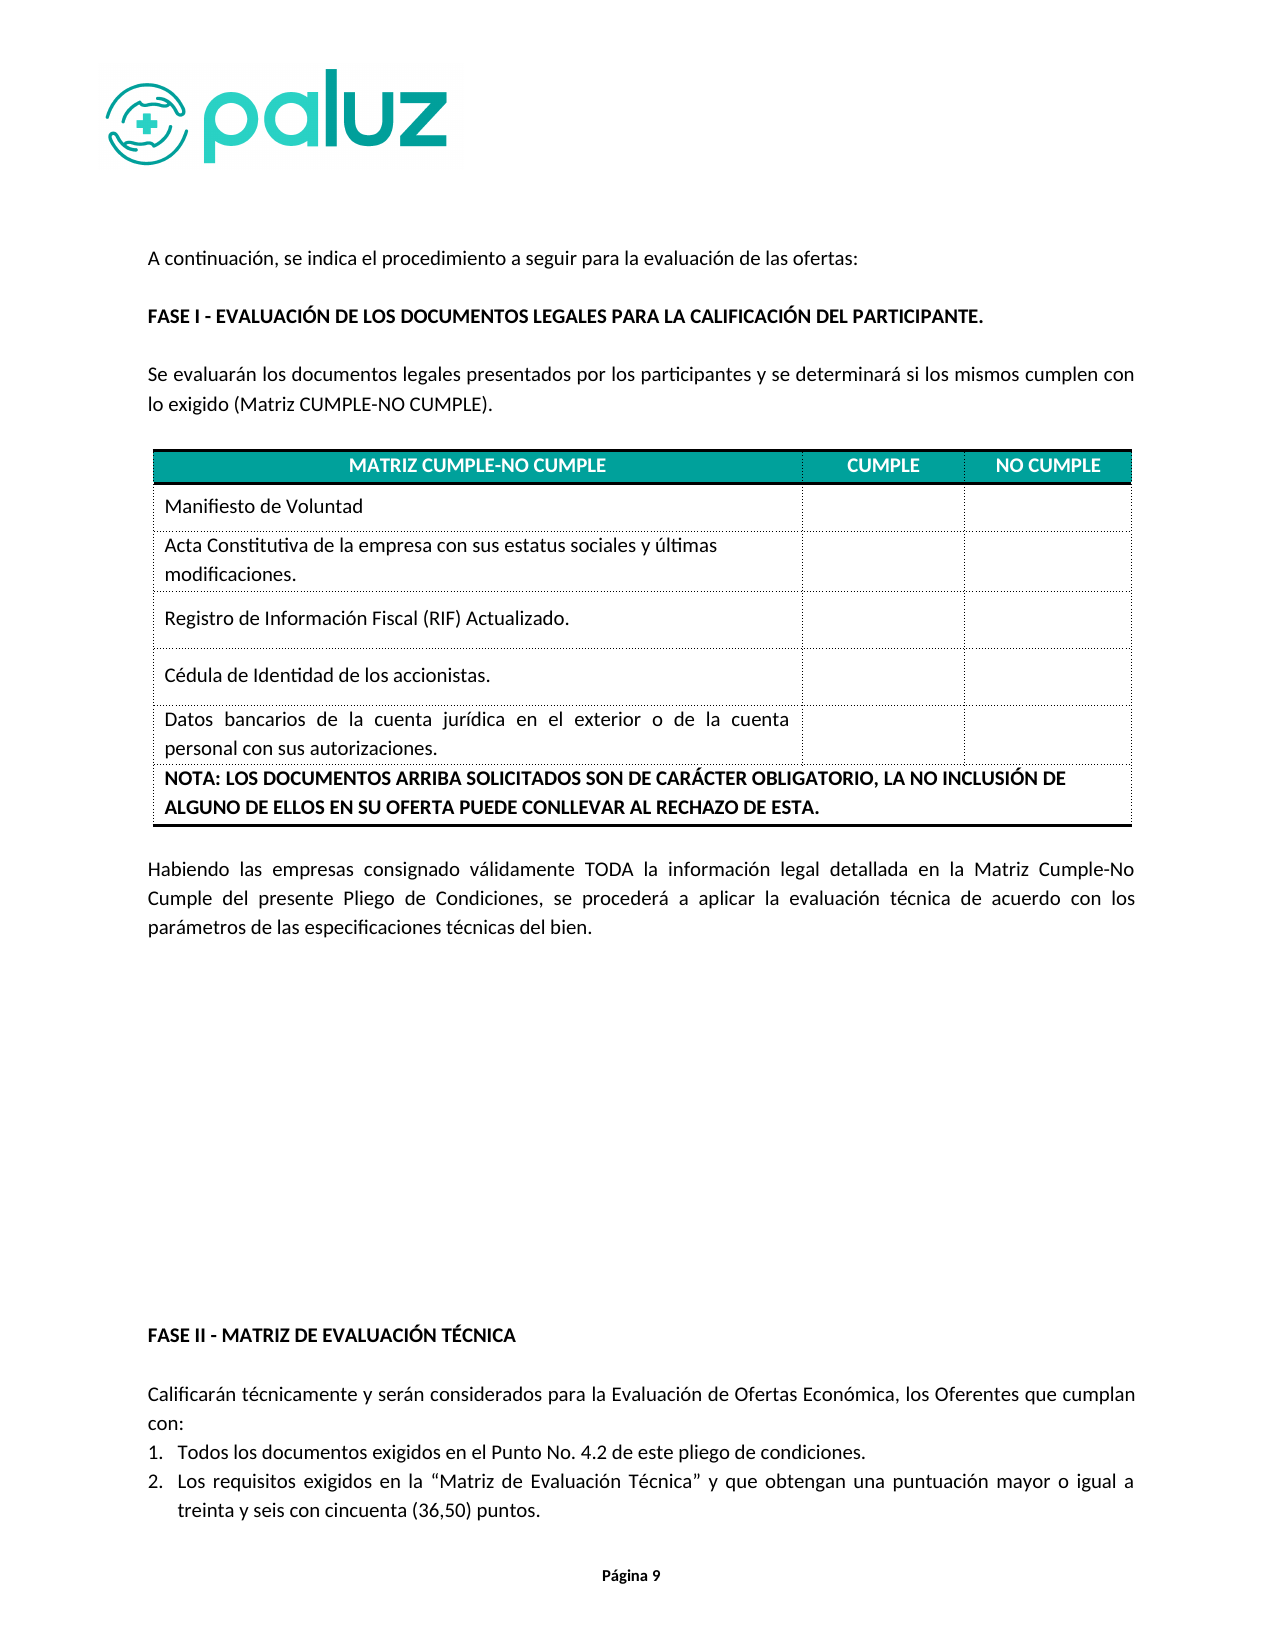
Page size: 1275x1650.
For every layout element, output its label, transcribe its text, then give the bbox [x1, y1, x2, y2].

table_cell NOTA: LOS DOCUMENTOS ARRIBA SOLICITADOS SON DE CARÁCTER OBLIGATORIO, LA NO INCLUSIÓN DE ALGUNO DE ELLOS EN SU OFERTA PUEDE CONLLEVAR AL RECHAZO DE ESTA. [153, 764, 1132, 824]
table_cell Datos bancarios de la cuenta jurídica en el exterior o de la cuenta personal con sus autorizaciones. [153, 705, 802, 764]
table_header NO CUMPLE [965, 452, 1132, 482]
table_cell [802, 591, 965, 648]
table_cell Cédula de Identidad de los accionistas. [153, 648, 802, 705]
table_header CUMPLE [802, 452, 965, 482]
text Se evaluarán los documentos legales presentados por los participantes y se determinará si los mismos cumplen con lo exigido (Matriz CUMPLE-NO CUMPLE). [148, 362, 1137, 416]
picture [97, 63, 465, 170]
text A continuación, se indica el procedimiento a seguir para la evaluación de las ofertas: [148, 245, 1137, 270]
table_cell [965, 531, 1132, 591]
table_cell [965, 648, 1132, 705]
text FASE I - EVALUACIÓN DE LOS DOCUMENTOS LEGALES PARA LA CALIFICACIÓN DEL PARTICIPANTE. [148, 303, 1137, 329]
list Todos los documentos exigidos en el Punto No. 4.2 de este pliego de condiciones. [148, 1439, 1137, 1465]
table_cell [802, 705, 965, 764]
list Los requisitos exigidos en la “Matriz de Evaluación Técnica” y que obtengan una puntuación mayor o igual a treinta y seis con cincuenta (36,50) puntos. [148, 1468, 1137, 1523]
table_cell [802, 648, 965, 705]
text Habiendo las empresas consignado válidamente TODA la información legal detallada en la Matriz Cumple-No Cumple del presente Pliego de Condiciones, se procederá a aplicar la evaluación técnica de acuerdo con los parámetros de las especificaciones técnicas del bien. [148, 856, 1137, 940]
table_cell [802, 531, 965, 591]
table_cell [965, 591, 1132, 648]
text Calificarán técnicamente y serán considerados para la Evaluación de Ofertas Económica, los Oferentes que cumplan con: [148, 1381, 1137, 1436]
table_header MATRIZ CUMPLE-NO CUMPLE [153, 452, 802, 482]
table_cell [802, 485, 965, 531]
text FASE II - MATRIZ DE EVALUACIÓN TÉCNICA [148, 1323, 1137, 1348]
table_cell [965, 485, 1132, 531]
table_cell [965, 705, 1132, 764]
table_cell Registro de Información Fiscal (RIF) Actualizado. [153, 591, 802, 648]
table_cell Acta Constitutiva de la empresa con sus estatus sociales y últimas modificaciones. [153, 531, 802, 591]
table_cell Manifiesto de Voluntad [153, 485, 802, 531]
